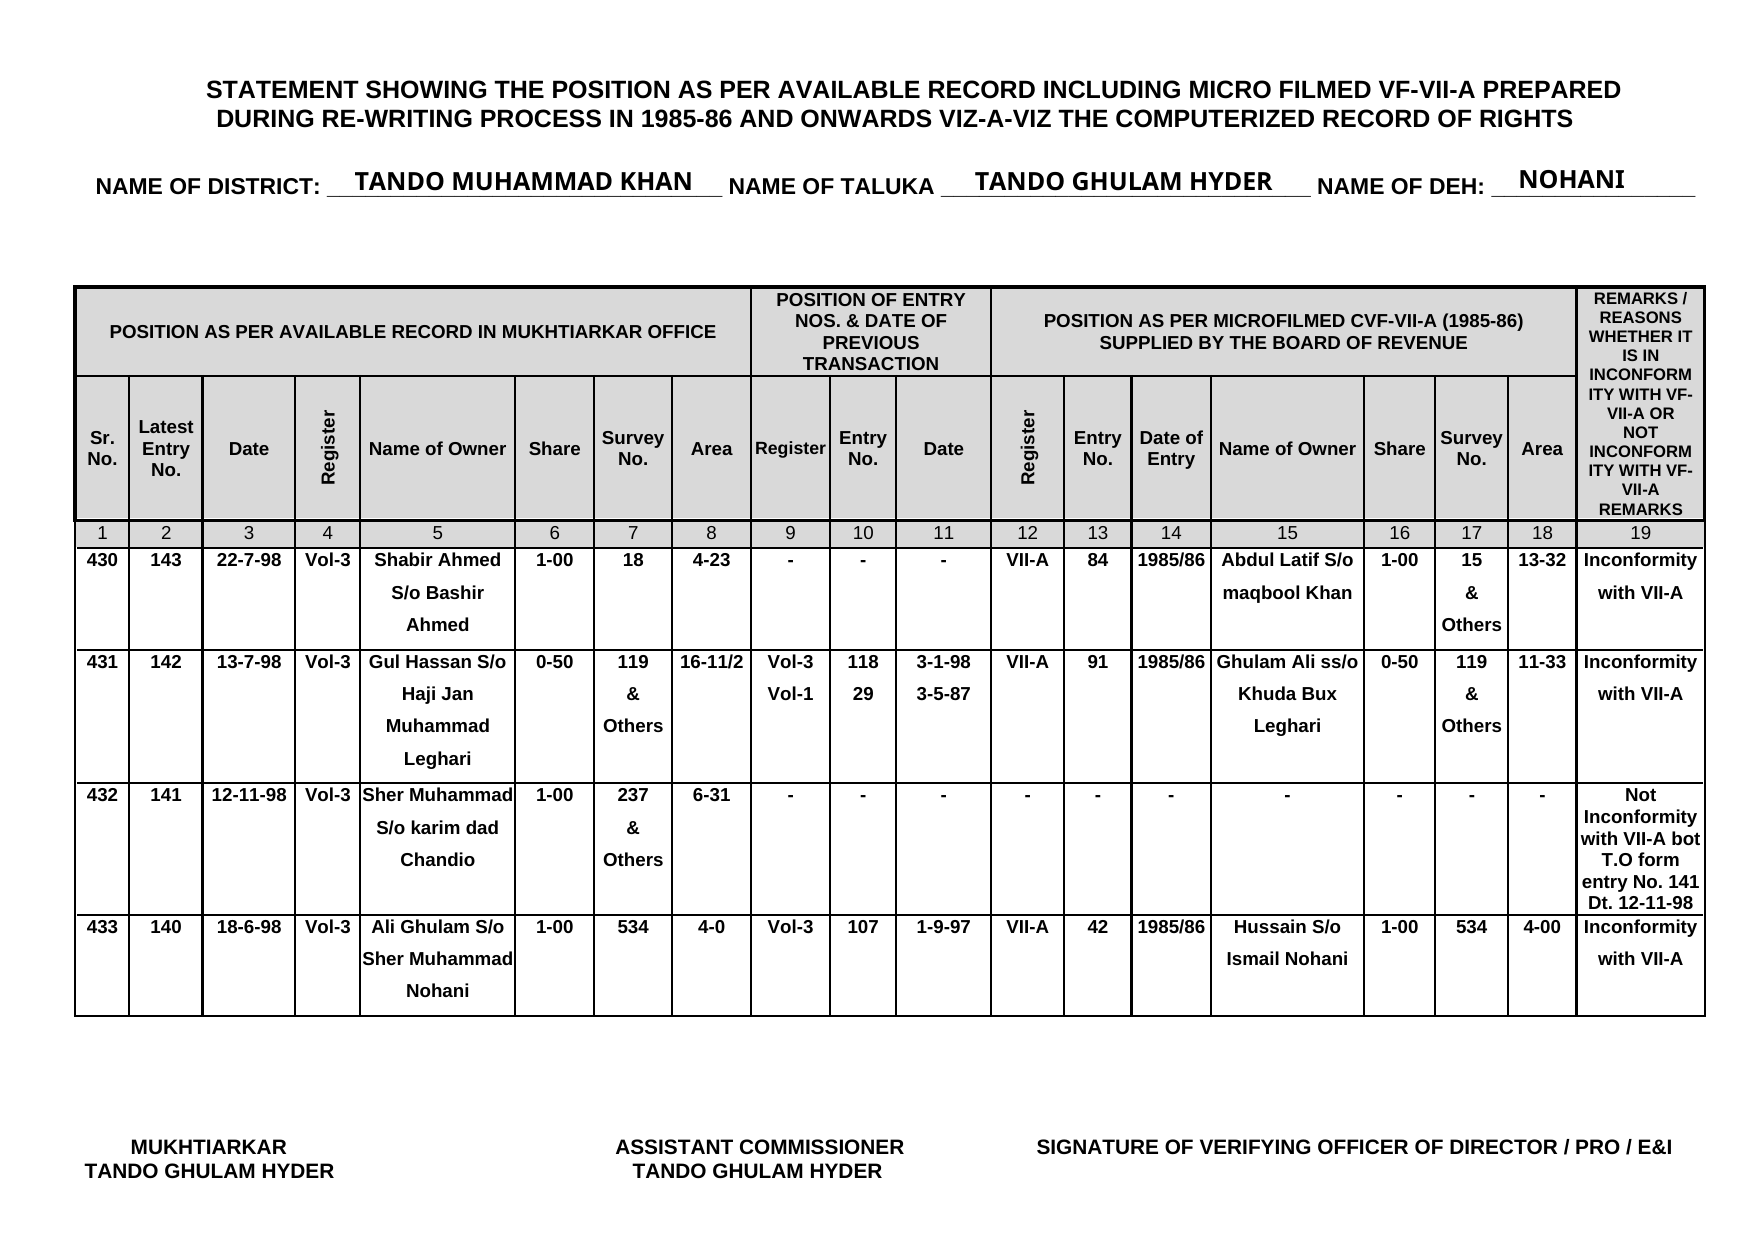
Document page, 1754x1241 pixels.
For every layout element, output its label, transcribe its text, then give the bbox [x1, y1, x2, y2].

table_cell 1-00 [1365, 549, 1434, 648]
table_cell 143 [130, 549, 201, 648]
table_cell Shabir Ahmed S/o Bashir Ahmed [361, 549, 514, 648]
table_cell Date [897, 377, 990, 518]
table_cell - [1509, 784, 1575, 913]
table_cell Register [992, 377, 1063, 518]
table_cell Inconformity with VII-A [1578, 914, 1704, 1015]
table_cell 42 [1065, 916, 1130, 1015]
table_cell 433 [76, 914, 128, 1015]
table_cell - [1065, 784, 1130, 913]
table_cell 432 [76, 782, 128, 913]
table_cell 1-00 [516, 549, 593, 648]
table_cell VII-A [992, 651, 1063, 782]
table_cell Ali Ghulam S/o Sher Muhammad Nohani [361, 916, 514, 1015]
table_cell 140 [130, 916, 201, 1015]
table_cell Vol-3 Vol-1 [752, 651, 829, 782]
table_cell 84 [1065, 549, 1130, 648]
table_cell 8 [673, 522, 750, 547]
table_cell Area [673, 377, 750, 518]
table_cell 19 [1578, 522, 1704, 547]
table_cell 119 & Others [595, 651, 671, 782]
table_cell - [831, 549, 895, 648]
table_cell Abdul Latif S/o maqbool Khan [1212, 549, 1363, 648]
table_header POSITION OF ENTRY NOS. & DATE OF PREVIOUS TRANSACTION [752, 289, 990, 375]
table_cell Hussain S/o Ismail Nohani [1212, 916, 1363, 1015]
table_cell Survey No. [595, 377, 671, 518]
table_cell 118 29 [831, 651, 895, 782]
table_cell 3-1-98 3-5-87 [897, 651, 990, 782]
table_cell - [831, 784, 895, 913]
table_cell 107 [831, 916, 895, 1015]
table_cell Not Inconformity with VII-A bot T.O form entry No. 141 Dt. 12-11-98 [1578, 782, 1704, 913]
table_cell 13 [1065, 522, 1130, 547]
table_cell VII-A [992, 549, 1063, 648]
table_cell 534 [595, 916, 671, 1015]
table_cell 142 [130, 651, 201, 782]
table_cell Date of Entry [1133, 377, 1210, 518]
table_cell 119 & Others [1436, 651, 1507, 782]
table_cell Inconformity with VII-A [1578, 649, 1704, 782]
table_cell 534 [1436, 916, 1507, 1015]
table_cell 1-00 [516, 916, 593, 1015]
table_cell 1-00 [1365, 916, 1434, 1015]
table_cell 7 [595, 522, 671, 547]
table_cell Register [296, 377, 359, 518]
table_cell Name of Owner [361, 377, 514, 518]
table_cell 10 [831, 522, 895, 547]
table_cell 15 [1212, 522, 1363, 547]
table_cell Sher Muhammad S/o karim dad Chandio [361, 784, 514, 913]
table_cell 2 [130, 522, 201, 547]
table_cell - [752, 784, 829, 913]
table_cell Name of Owner [1212, 377, 1363, 518]
table_cell Vol-3 [296, 549, 359, 648]
table_cell 18 [595, 549, 671, 648]
table_cell 5 [361, 522, 514, 547]
table_cell 0-50 [1365, 651, 1434, 782]
table_cell - [897, 549, 990, 648]
table_cell 1985/86 [1133, 651, 1210, 782]
table_cell Survey No. [1436, 377, 1507, 518]
table_cell 0-50 [516, 651, 593, 782]
table_cell 14 [1133, 522, 1210, 547]
table_cell Area [1509, 377, 1575, 518]
table_cell - [1436, 784, 1507, 913]
table_cell 4-00 [1509, 916, 1575, 1015]
table_cell 22-7-98 [204, 549, 294, 648]
table_cell - [1365, 784, 1434, 913]
table_cell Share [516, 377, 593, 518]
table_cell Register [752, 377, 829, 518]
table_cell 1985/86 [1133, 549, 1210, 648]
table_cell Inconformity with VII-A [1578, 547, 1704, 648]
table_cell - [752, 549, 829, 648]
table_cell Gul Hassan S/o Haji Jan Muhammad Leghari [361, 651, 514, 782]
table_cell - [992, 784, 1063, 913]
table_cell 1 [76, 522, 128, 547]
table_cell 17 [1436, 522, 1507, 547]
table_header REMARKS / REASONS WHETHER IT IS IN INCONFORMITY WITH VF-VII-A OR NOT INCONFORMITY WITH VF-VII-A REMARKS [1578, 289, 1703, 518]
table_cell 1-9-97 [897, 916, 990, 1015]
table_cell 12 [992, 522, 1063, 547]
table_cell 430 [76, 547, 128, 648]
table_cell Vol-3 [296, 916, 359, 1015]
table_cell 18 [1509, 522, 1575, 547]
table_header POSITION AS PER MICROFILMED CVF-VII-A (1985-86) SUPPLIED BY THE BOARD OF REVENUE [992, 289, 1575, 375]
table_cell 4-23 [673, 549, 750, 648]
table_cell Entry No. [831, 377, 895, 518]
table_cell 6 [516, 522, 593, 547]
table_cell Entry No. [1065, 377, 1130, 518]
table_cell 12-11-98 [204, 784, 294, 913]
table_header POSITION AS PER AVAILABLE RECORD IN MUKHTIARKAR OFFICE [77, 289, 750, 375]
table_cell - [897, 784, 990, 913]
table_cell Date [204, 377, 294, 518]
table_cell Vol-3 [296, 784, 359, 913]
table_cell 6-31 [673, 784, 750, 913]
table_cell 13-32 [1509, 549, 1575, 648]
table_cell 3 [204, 522, 294, 547]
table_cell - [1212, 784, 1363, 913]
table_cell 1985/86 [1133, 916, 1210, 1015]
table_cell 11 [897, 522, 990, 547]
table_cell 16 [1365, 522, 1434, 547]
table_cell 141 [130, 784, 201, 913]
table_cell Sr. No. [77, 377, 128, 518]
table_cell 18-6-98 [204, 916, 294, 1015]
table_cell 13-7-98 [204, 651, 294, 782]
table_cell 16-11/2 [673, 651, 750, 782]
table_cell Vol-3 [752, 916, 829, 1015]
table_cell 9 [752, 522, 829, 547]
table_cell Ghulam Ali ss/o Khuda Bux Leghari [1212, 651, 1363, 782]
table_cell VII-A [992, 916, 1063, 1015]
table_cell 15 & Others [1436, 549, 1507, 648]
table_cell 4 [296, 522, 359, 547]
table_cell 11-33 [1509, 651, 1575, 782]
table_cell 431 [76, 649, 128, 782]
table_cell 237 & Others [595, 784, 671, 913]
table_cell Share [1365, 377, 1434, 518]
table_cell 91 [1065, 651, 1130, 782]
table_cell - [1133, 784, 1210, 913]
table_cell Latest Entry No. [130, 377, 201, 518]
table_cell 4-0 [673, 916, 750, 1015]
table_cell 1-00 [516, 784, 593, 913]
table_cell Vol-3 [296, 651, 359, 782]
